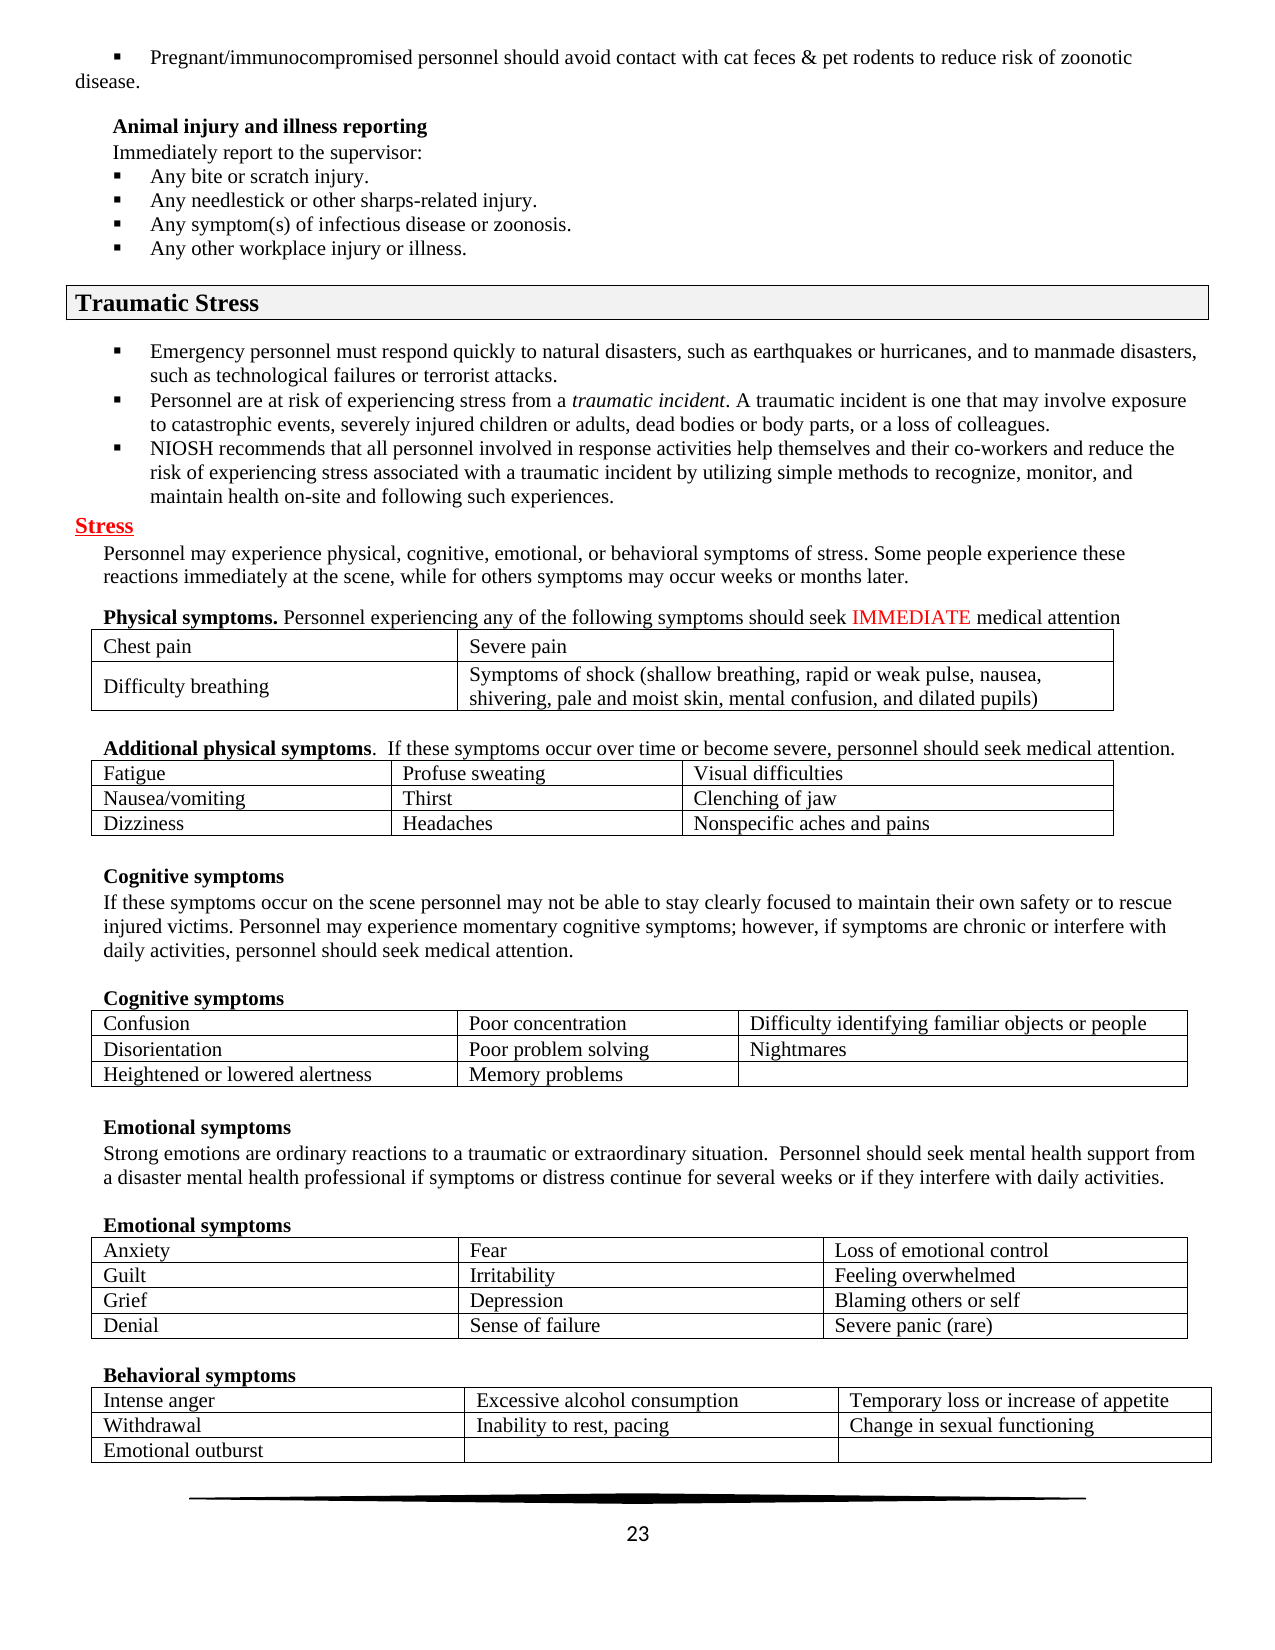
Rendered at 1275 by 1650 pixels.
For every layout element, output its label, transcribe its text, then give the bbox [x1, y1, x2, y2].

table_cell Depression [459, 1288, 823, 1312]
table_cell Headaches [392, 811, 682, 835]
table_cell [739, 1062, 1187, 1086]
table_cell Inability to rest, pacing [465, 1413, 838, 1437]
table_cell Memory problems [458, 1062, 738, 1086]
table_cell Nightmares [739, 1036, 1187, 1061]
subtitle Traumatic Stress [67, 286, 1208, 319]
text Emotional symptoms [103, 1213, 1200, 1237]
table_cell Difficulty breathing [92, 662, 457, 710]
table_cell Withdrawal [92, 1413, 464, 1437]
table_cell Irritability [459, 1263, 823, 1287]
table_header Temporary loss or increase of appetite [839, 1388, 1211, 1412]
table_cell Severe panic (rare) [824, 1314, 1187, 1337]
subtitle Emotional symptoms [103, 1115, 1200, 1139]
text Additional physical symptoms. If these symptoms occur over time or become severe, personnel should seek medical attention. [103, 735, 1200, 759]
table_cell Thirst [392, 786, 682, 810]
table_cell Symptoms of shock (shallow breathing, rapid or weak pulse, nausea, shivering, pale and moist skin, mental confusion, and dilated pupils) [458, 662, 1113, 710]
table_cell Sense of failure [459, 1314, 823, 1337]
list Any needlestick or other sharps-related injury. [112, 188, 1200, 212]
table_header Confusion [92, 1011, 457, 1035]
table_cell [839, 1438, 1211, 1462]
list Emergency personnel must respond quickly to natural disasters, such as earthquakes or hurricanes, and to manmade disasters, such as technological failures or terrorist attacks. [112, 339, 1200, 387]
table_cell Nonspecific aches and pains [683, 811, 1113, 835]
table_cell Denial [92, 1314, 458, 1337]
subtitle Cognitive symptoms [103, 864, 1200, 888]
list Any symptom(s) of infectious disease or zoonosis. [112, 212, 1200, 236]
list Pregnant/immunocompromised personnel should avoid contact with cat feces & pet rodents to reduce risk of zoonotic disease. [75, 45, 1200, 93]
subtitle Animal injury and illness reporting [112, 114, 1200, 138]
table_header Loss of emotional control [824, 1238, 1187, 1262]
table_header Chest pain [92, 630, 457, 661]
text Behavioral symptoms [103, 1363, 1200, 1387]
text Strong emotions are ordinary reactions to a traumatic or extraordinary situation. Personnel should seek mental health support from a disaster mental health professional if symptoms or distress continue for several weeks or if they interfere with daily activities. [103, 1141, 1200, 1189]
table_header Intense anger [92, 1388, 464, 1412]
table_cell Feeling overwhelmed [824, 1263, 1187, 1287]
text Immediately report to the supervisor: [112, 140, 1200, 164]
table_header Excessive alcohol consumption [465, 1388, 838, 1412]
table_header Fear [459, 1238, 823, 1262]
table_cell Emotional outburst [92, 1438, 464, 1462]
table_header Anxiety [92, 1238, 458, 1262]
table_header Difficulty identifying familiar objects or people [739, 1011, 1187, 1035]
table_cell Heightened or lowered alertness [92, 1062, 457, 1086]
table_header Severe pain [458, 630, 1113, 661]
table_cell Blaming others or self [824, 1288, 1187, 1312]
text Cognitive symptoms [103, 986, 1200, 1010]
table_cell Grief [92, 1288, 458, 1312]
list Personnel are at risk of experiencing stress from a traumatic incident. A traumatic incident is one that may involve exposure to catastrophic events, severely injured children or adults, dead bodies or body parts, or a loss of colleagues. [112, 387, 1200, 436]
text If these symptoms occur on the scene personnel may not be able to stay clearly focused to maintain their own safety or to rescue injured victims. Personnel may experience momentary cognitive symptoms; however, if symptoms are chronic or interfere with daily activities, personnel should seek medical attention. [103, 890, 1200, 962]
table_header Fatigue [92, 761, 391, 784]
table_cell Change in sexual functioning [839, 1413, 1211, 1437]
subtitle Stress [75, 512, 1200, 538]
table_header Poor concentration [458, 1011, 738, 1035]
table_header Profuse sweating [392, 761, 682, 784]
table_cell Nausea/vomiting [92, 786, 391, 810]
table_cell Clenching of jaw [683, 786, 1113, 810]
table_cell Poor problem solving [458, 1036, 738, 1061]
table_cell Guilt [92, 1263, 458, 1287]
table_header Visual difficulties [683, 761, 1113, 784]
list NIOSH recommends that all personnel involved in response activities help themselves and their co-workers and reduce the risk of experiencing stress associated with a traumatic incident by utilizing simple methods to recognize, monitor, and maintain health on-site and following such experiences. [112, 436, 1200, 508]
list Any other workplace injury or illness. [112, 236, 1200, 260]
text Personnel may experience physical, cognitive, emotional, or behavioral symptoms of stress. Some people experience these reactions immediately at the scene, while for others symptoms may occur weeks or months later. [103, 540, 1200, 588]
list Any bite or scratch injury. [112, 164, 1200, 188]
text Physical symptoms. Personnel experiencing any of the following symptoms should seek IMMEDIATE medical attention [103, 605, 1200, 629]
table_cell Disorientation [92, 1036, 457, 1061]
table_cell [465, 1438, 838, 1462]
table_cell Dizziness [92, 811, 391, 835]
